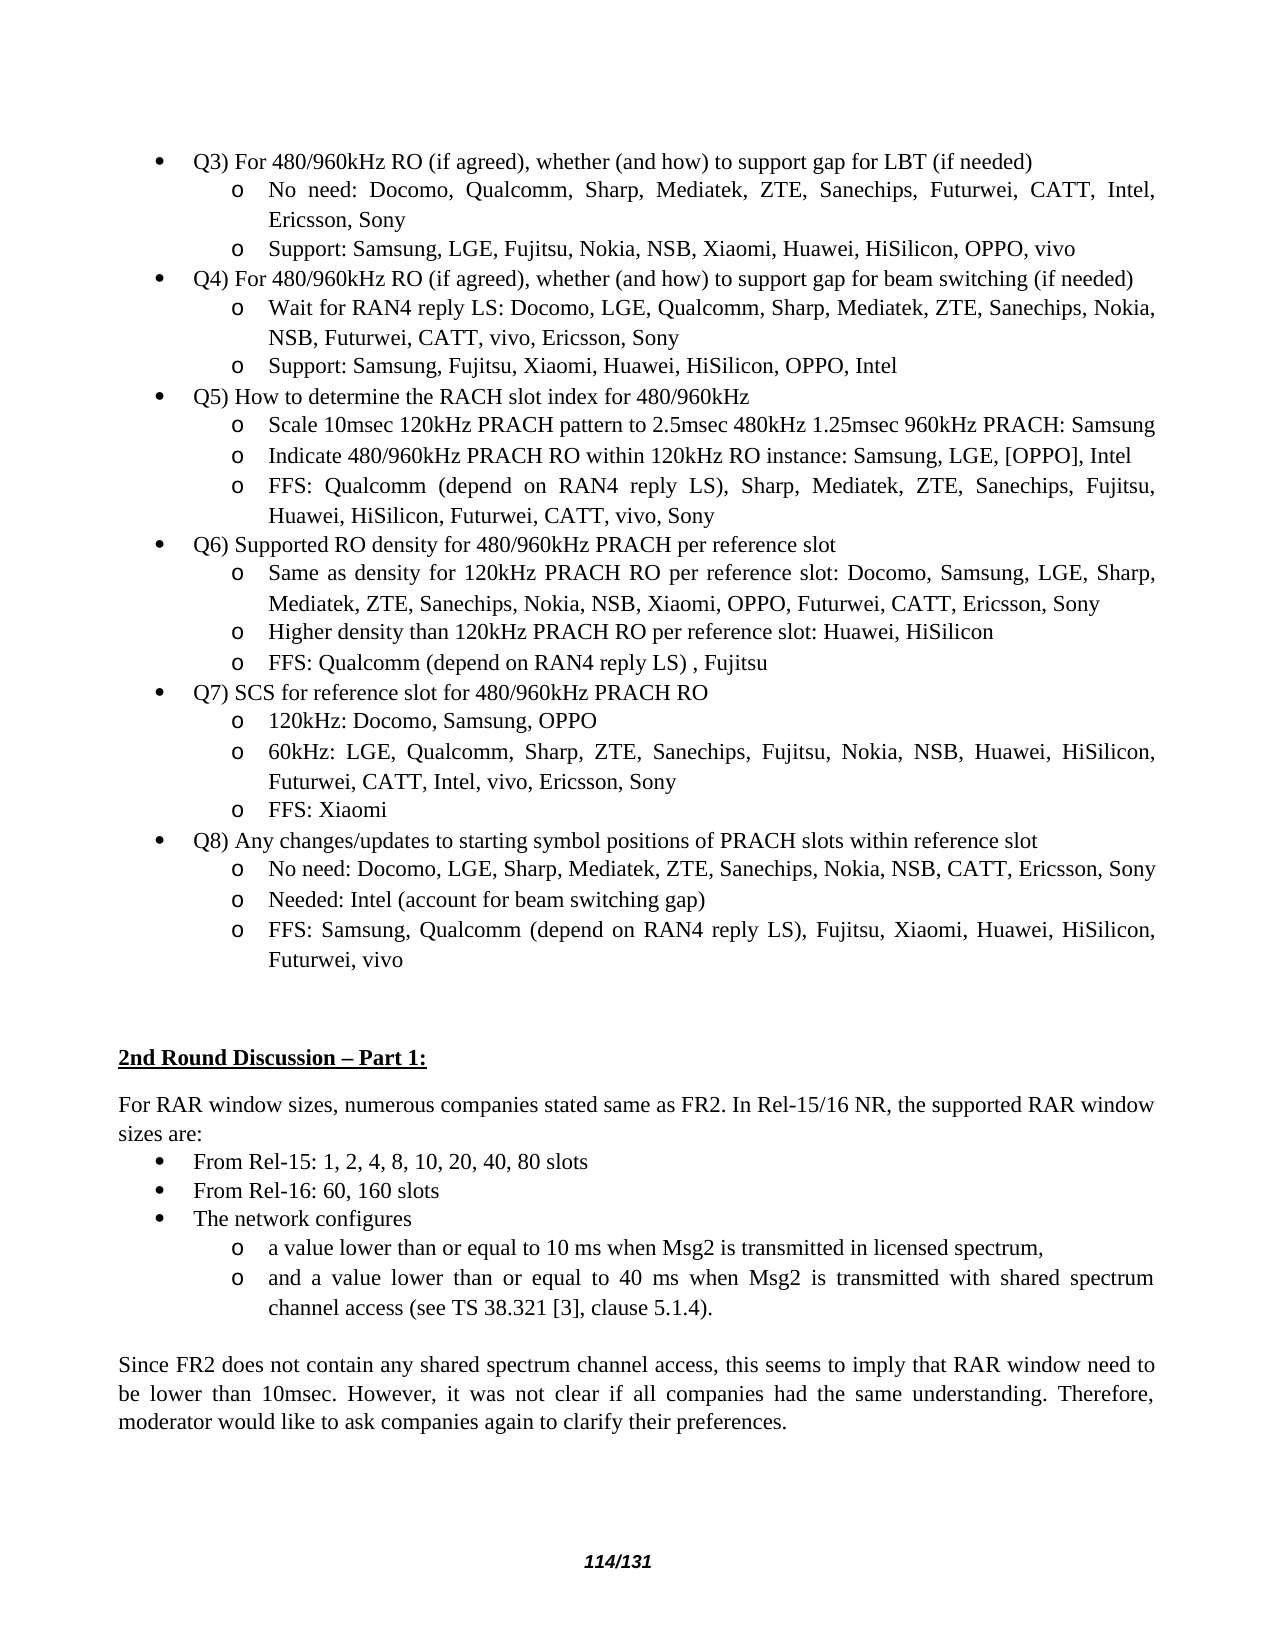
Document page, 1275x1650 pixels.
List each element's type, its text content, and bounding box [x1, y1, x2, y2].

subtitle 2nd Round Discussion – Part 1: [118, 1044, 1157, 1071]
text Since FR2 does not contain any shared spectrum channel access, this seems to imply that RAR window need to be lower than 10msec. However, it was not clear if all companies had the same understanding. Therefore, moderator would like to ask companies again to clarify their preferences. [118, 1351, 1157, 1434]
list FFS: Qualcomm (depend on RAN4 reply LS), Sharp, Mediatek, ZTE, Sanechips, Fujitsu, Huawei, HiSilicon, Futurwei, CATT, vivo, Sony [231, 472, 1157, 529]
list and a value lower than or equal to 40 ms when Msg2 is transmitted with shared spectrum channel access (see TS 38.321 [3], clause 5.1.4). [231, 1264, 1157, 1321]
list Q5) How to determine the RACH slot index for 480/960kHz [156, 383, 1157, 409]
list Needed: Intel (account for beam switching gap) [231, 886, 1157, 914]
list FFS: Xiaomi [231, 797, 1157, 825]
list Q8) Any changes/updates to starting symbol positions of PRACH slots within reference slot [156, 827, 1157, 853]
list Wait for RAN4 reply LS: Docomo, LGE, Qualcomm, Sharp, Mediatek, ZTE, Sanechips, Nokia, NSB, Futurwei, CATT, vivo, Ericsson, Sony [231, 294, 1157, 350]
list No need: Docomo, Qualcomm, Sharp, Mediatek, ZTE, Sanechips, Futurwei, CATT, Intel, Ericsson, Sony [231, 176, 1157, 233]
list Q7) SCS for reference slot for 480/960kHz PRACH RO [156, 679, 1157, 705]
list Q6) Supported RO density for 480/960kHz PRACH per reference slot [156, 531, 1157, 557]
list From Rel-15: 1, 2, 4, 8, 10, 20, 40, 80 slots [156, 1148, 1157, 1175]
list FFS: Samsung, Qualcomm (depend on RAN4 reply LS), Fujitsu, Xiaomi, Huawei, HiSilicon, Futurwei, vivo [231, 916, 1157, 973]
list From Rel-16: 60, 160 slots [156, 1177, 1157, 1203]
list Support: Samsung, Fujitsu, Xiaomi, Huawei, HiSilicon, OPPO, Intel [231, 352, 1157, 381]
list Same as density for 120kHz PRACH RO per reference slot: Docomo, Samsung, LGE, Sharp, Mediatek, ZTE, Sanechips, Nokia, NSB, Xiaomi, OPPO, Futurwei, CATT, Ericsson, Sony [231, 559, 1157, 616]
list Q4) For 480/960kHz RO (if agreed), whether (and how) to support gap for beam switching (if needed) [156, 265, 1157, 292]
list Scale 10msec 120kHz PRACH pattern to 2.5msec 480kHz 1.25msec 960kHz PRACH: Samsung [231, 411, 1157, 439]
list a value lower than or equal to 10 ms when Msg2 is transmitted in licensed spectrum, [231, 1234, 1157, 1262]
list Q3) For 480/960kHz RO (if agreed), whether (and how) to support gap for LBT (if needed) [156, 148, 1157, 174]
list 120kHz: Docomo, Samsung, OPPO [231, 707, 1157, 736]
list Higher density than 120kHz PRACH RO per reference slot: Huawei, HiSilicon [231, 618, 1157, 646]
list Support: Samsung, LGE, Fujitsu, Nokia, NSB, Xiaomi, Huawei, HiSilicon, OPPO, vivo [231, 235, 1157, 263]
list The network configures [156, 1205, 1157, 1232]
list 60kHz: LGE, Qualcomm, Sharp, ZTE, Sanechips, Fujitsu, Nokia, NSB, Huawei, HiSilicon, Futurwei, CATT, Intel, vivo, Ericsson, Sony [231, 738, 1157, 794]
list Indicate 480/960kHz PRACH RO within 120kHz RO instance: Samsung, LGE, [OPPO], Intel [231, 442, 1157, 470]
list FFS: Qualcomm (depend on RAN4 reply LS) , Fujitsu [231, 648, 1157, 677]
text For RAR window sizes, numerous companies stated same as FR2. In Rel-15/16 NR, the supported RAR window sizes are: [118, 1092, 1157, 1146]
list No need: Docomo, LGE, Sharp, Mediatek, ZTE, Sanechips, Nokia, NSB, CATT, Ericsson, Sony [231, 855, 1157, 884]
